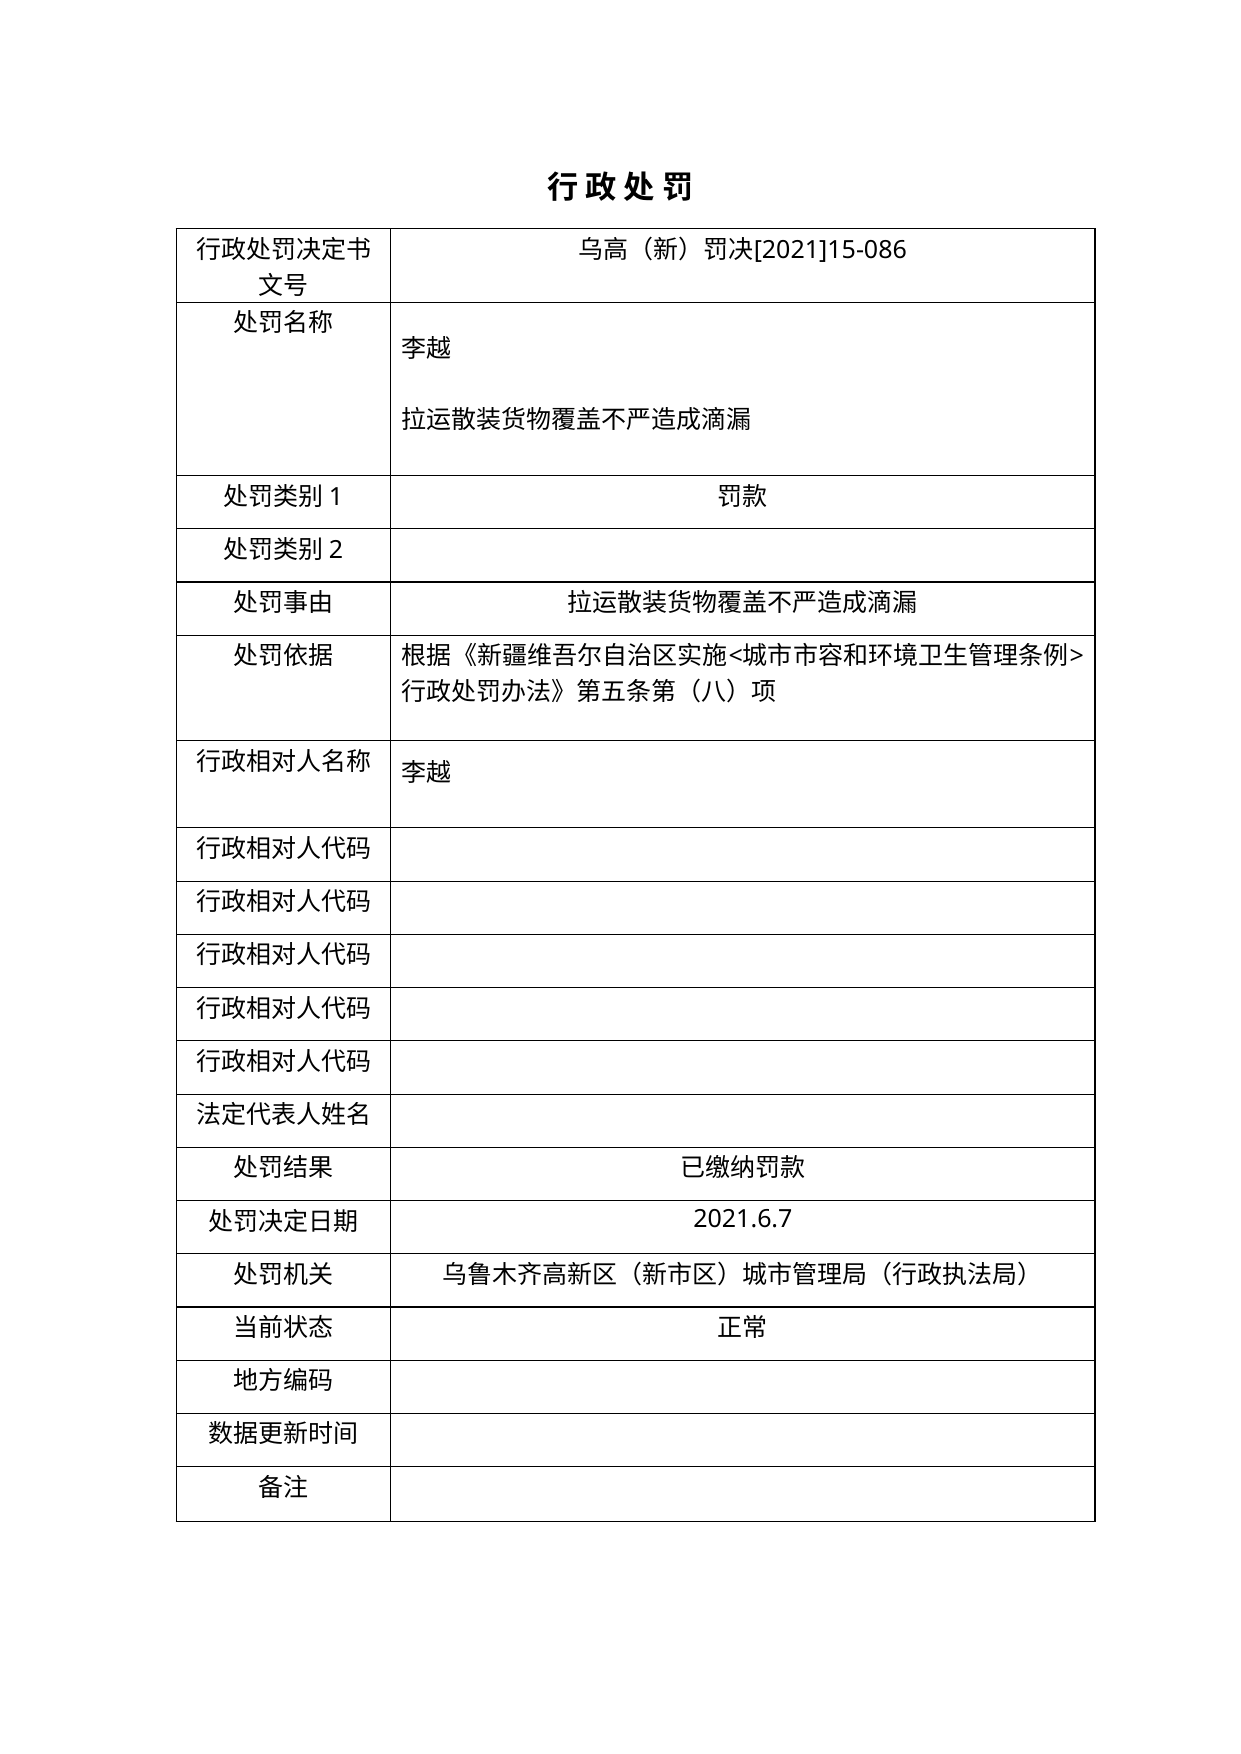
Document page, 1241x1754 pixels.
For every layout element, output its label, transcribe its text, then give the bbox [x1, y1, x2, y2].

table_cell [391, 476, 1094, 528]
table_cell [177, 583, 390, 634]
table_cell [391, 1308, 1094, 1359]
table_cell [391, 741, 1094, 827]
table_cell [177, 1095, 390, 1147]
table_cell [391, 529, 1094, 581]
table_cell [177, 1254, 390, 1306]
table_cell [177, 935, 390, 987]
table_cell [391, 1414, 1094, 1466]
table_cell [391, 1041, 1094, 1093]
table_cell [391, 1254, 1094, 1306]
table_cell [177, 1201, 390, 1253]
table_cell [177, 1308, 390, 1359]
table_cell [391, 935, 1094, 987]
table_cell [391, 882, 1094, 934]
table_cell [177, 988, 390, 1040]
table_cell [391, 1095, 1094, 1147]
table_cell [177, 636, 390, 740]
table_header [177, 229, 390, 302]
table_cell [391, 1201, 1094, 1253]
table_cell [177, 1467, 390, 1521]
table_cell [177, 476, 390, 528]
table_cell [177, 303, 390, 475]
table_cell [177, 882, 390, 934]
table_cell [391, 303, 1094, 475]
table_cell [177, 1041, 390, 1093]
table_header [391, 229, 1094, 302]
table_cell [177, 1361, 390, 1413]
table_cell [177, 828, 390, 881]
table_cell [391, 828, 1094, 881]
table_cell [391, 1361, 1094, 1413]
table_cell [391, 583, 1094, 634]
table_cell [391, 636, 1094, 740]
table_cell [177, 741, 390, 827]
text 行 政 处 罚 [187, 162, 1053, 207]
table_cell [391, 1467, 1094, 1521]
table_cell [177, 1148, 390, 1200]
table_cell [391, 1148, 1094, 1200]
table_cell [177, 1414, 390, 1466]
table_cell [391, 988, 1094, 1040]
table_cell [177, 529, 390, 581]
